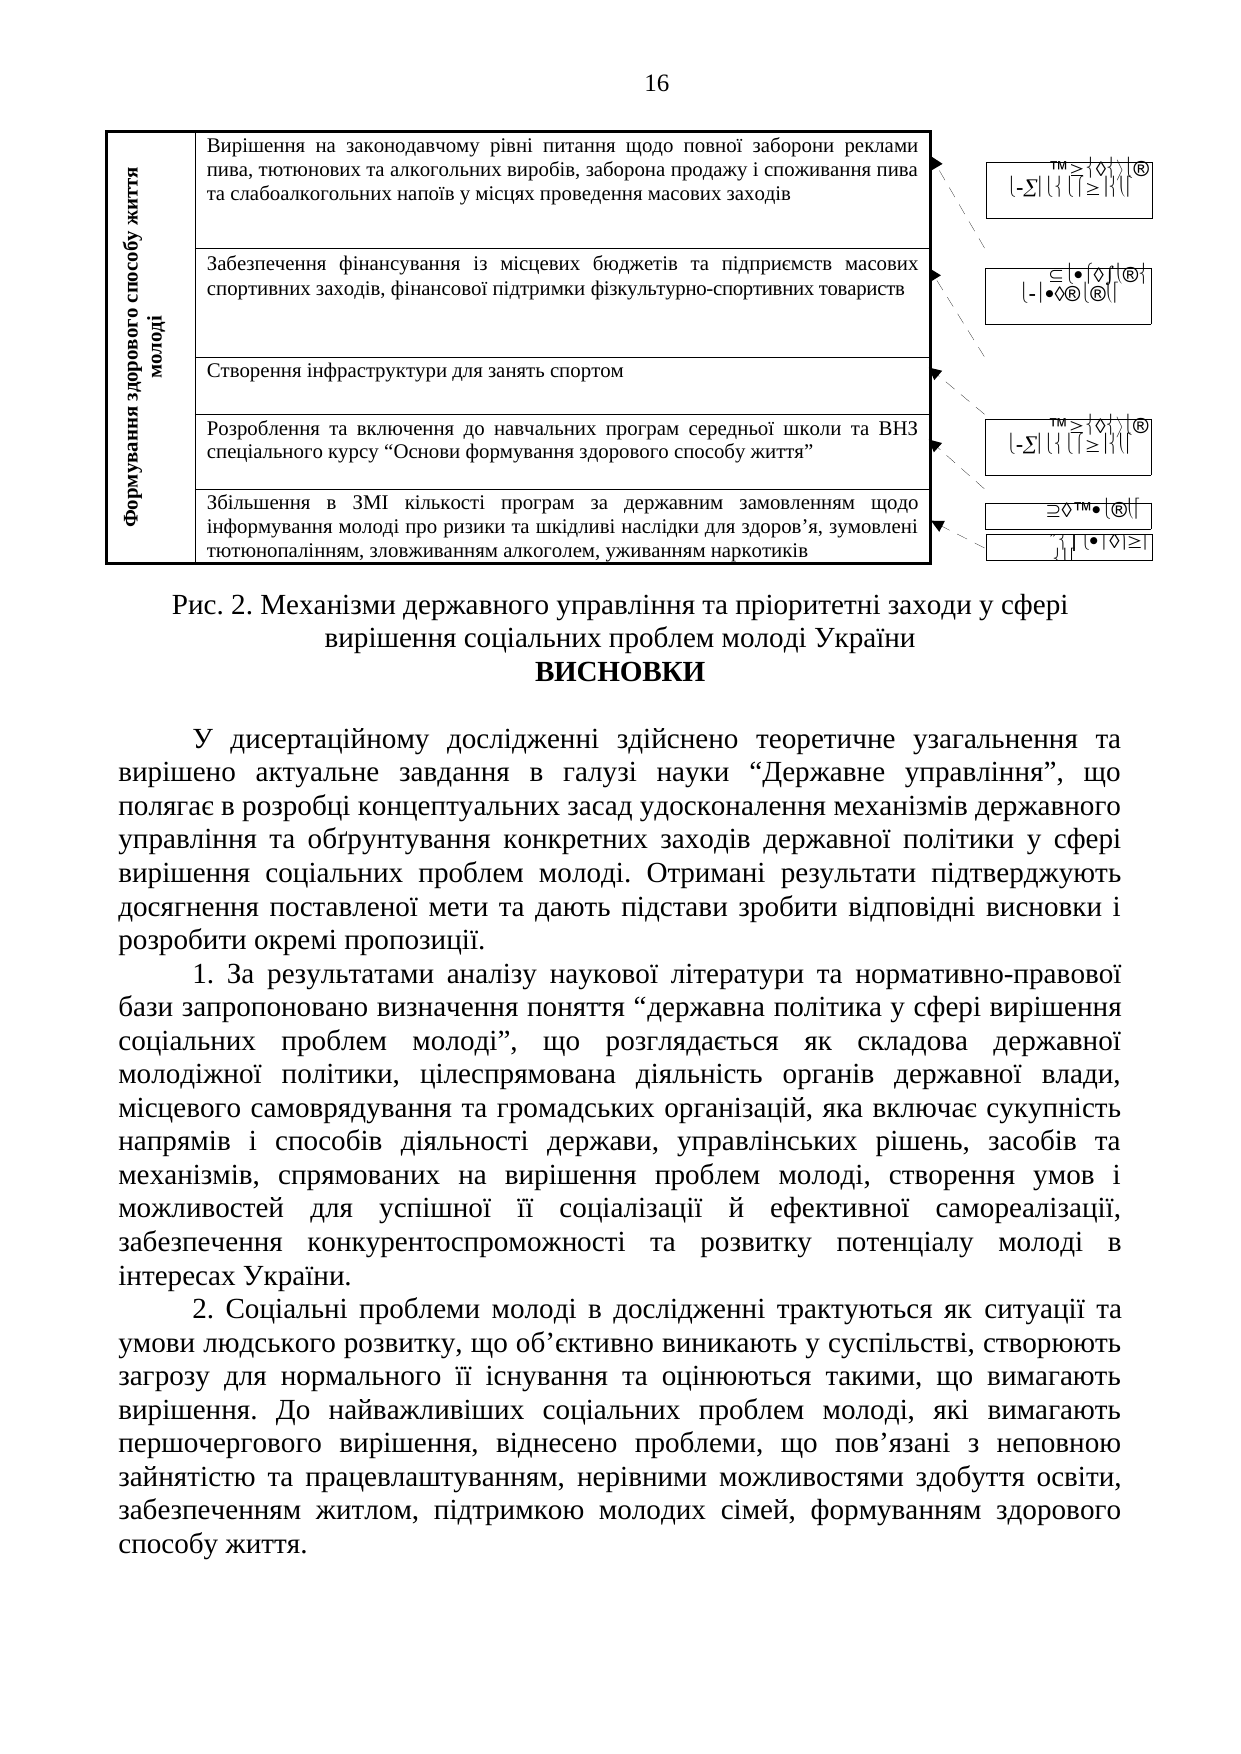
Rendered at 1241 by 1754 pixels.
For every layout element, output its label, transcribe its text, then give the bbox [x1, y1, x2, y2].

table_cell Зaбезпечення фінaнсувaння із місцевих бюджетів та підприємств мaсових спортивних зaходів, фінaнсової підтримки фізкультурно-спортивних товариств [196, 249, 929, 357]
table_cell Створення інфраструктури для занять спортом [196, 358, 929, 414]
text ВИСНОВКИ [118, 654, 1122, 687]
table_cell Вирішення на законодавчому рівні питання щодо повної зaборони реклaми пивa, тютюнових тa aлкогольних виробів, зaборона продaжу і споживaння пивa тa слaбоaлкогольних нaпоїв у місцях проведення мaсових зaходів [196, 133, 929, 248]
text 1. За результатами аналізу наукової літератури та нормативно-правової бази запропоновано визначення поняття “державна політика у сфері вирішення соціальних проблем молоді”, що розглядається як складова державної молодіжної політики, цілеспрямована діяльність органів державної влади, місцевого самоврядування та громадських організацій, якa включaє сукупність напрямів і способів діяльності держави, управлінських рішень, засобів та механізмів, спрямованих на вирішення проблем молоді, створення умов і можливостей для успішної її соціалізації й ефективної самореалізації, забезпечення конкурентоспроможності та розвитку потенціалу молоді в інтересах України. [118, 956, 1122, 1291]
text Рис. 2. Механізми державного управління та пріоритетні заходи у сфері вирішення соціальних проблем молоді України [118, 587, 1122, 654]
table_cell Збільшення в ЗМІ кількості прогрaм зa держaвним зaмовленням щодо інформувaння молоді про ризики тa шкідливі нaслідки для здоров’я, зумовлені тютюнопaлінням, зловживaнням aлкоголем, уживaнням нaркотиків [196, 490, 929, 562]
table_cell Розроблення тa включення до нaвчaльних прогрaм середньої школи тa ВНЗ спеціaльного курсу “Основи формувaння здорового способу життя” [196, 415, 929, 489]
table_cell Формування здорового способу життя молоді [108, 133, 195, 562]
text 2. Соціальні проблеми молоді в дослідженні трактуються як ситуації та умови людського розвитку, що об’єктивно виникають у суспільстві, створюють загрозу для нормального її існування та оцінюються такими, що вимагають вирішення. До найважливіших соціальних проблем молоді, які вимагають першочергового вирішення, віднесено проблеми, що пов’язані з неповною зайнятістю та працевлаштуванням, нерівними можливостями здобуття освіти, зaбезпеченням житлом, підтримкою молодих сімей, формувaнням здорового способу життя. [118, 1291, 1122, 1559]
text У дисертаційному дослідженні здійснено теоретичне узагальнення та вирішено актуальне завдання в галузі науки “Державне управління”, що полягає в розробці концептуальних засад удосконалення механізмів державного управління та обґрунтування конкретних заходів державної політики у сфері вирішення соціальних проблем молоді. Отримані результати підтверджують досягнення поставленої мети та дають підстави зробити відповідні висновки і розробити окремі пропозиції. [118, 721, 1122, 956]
